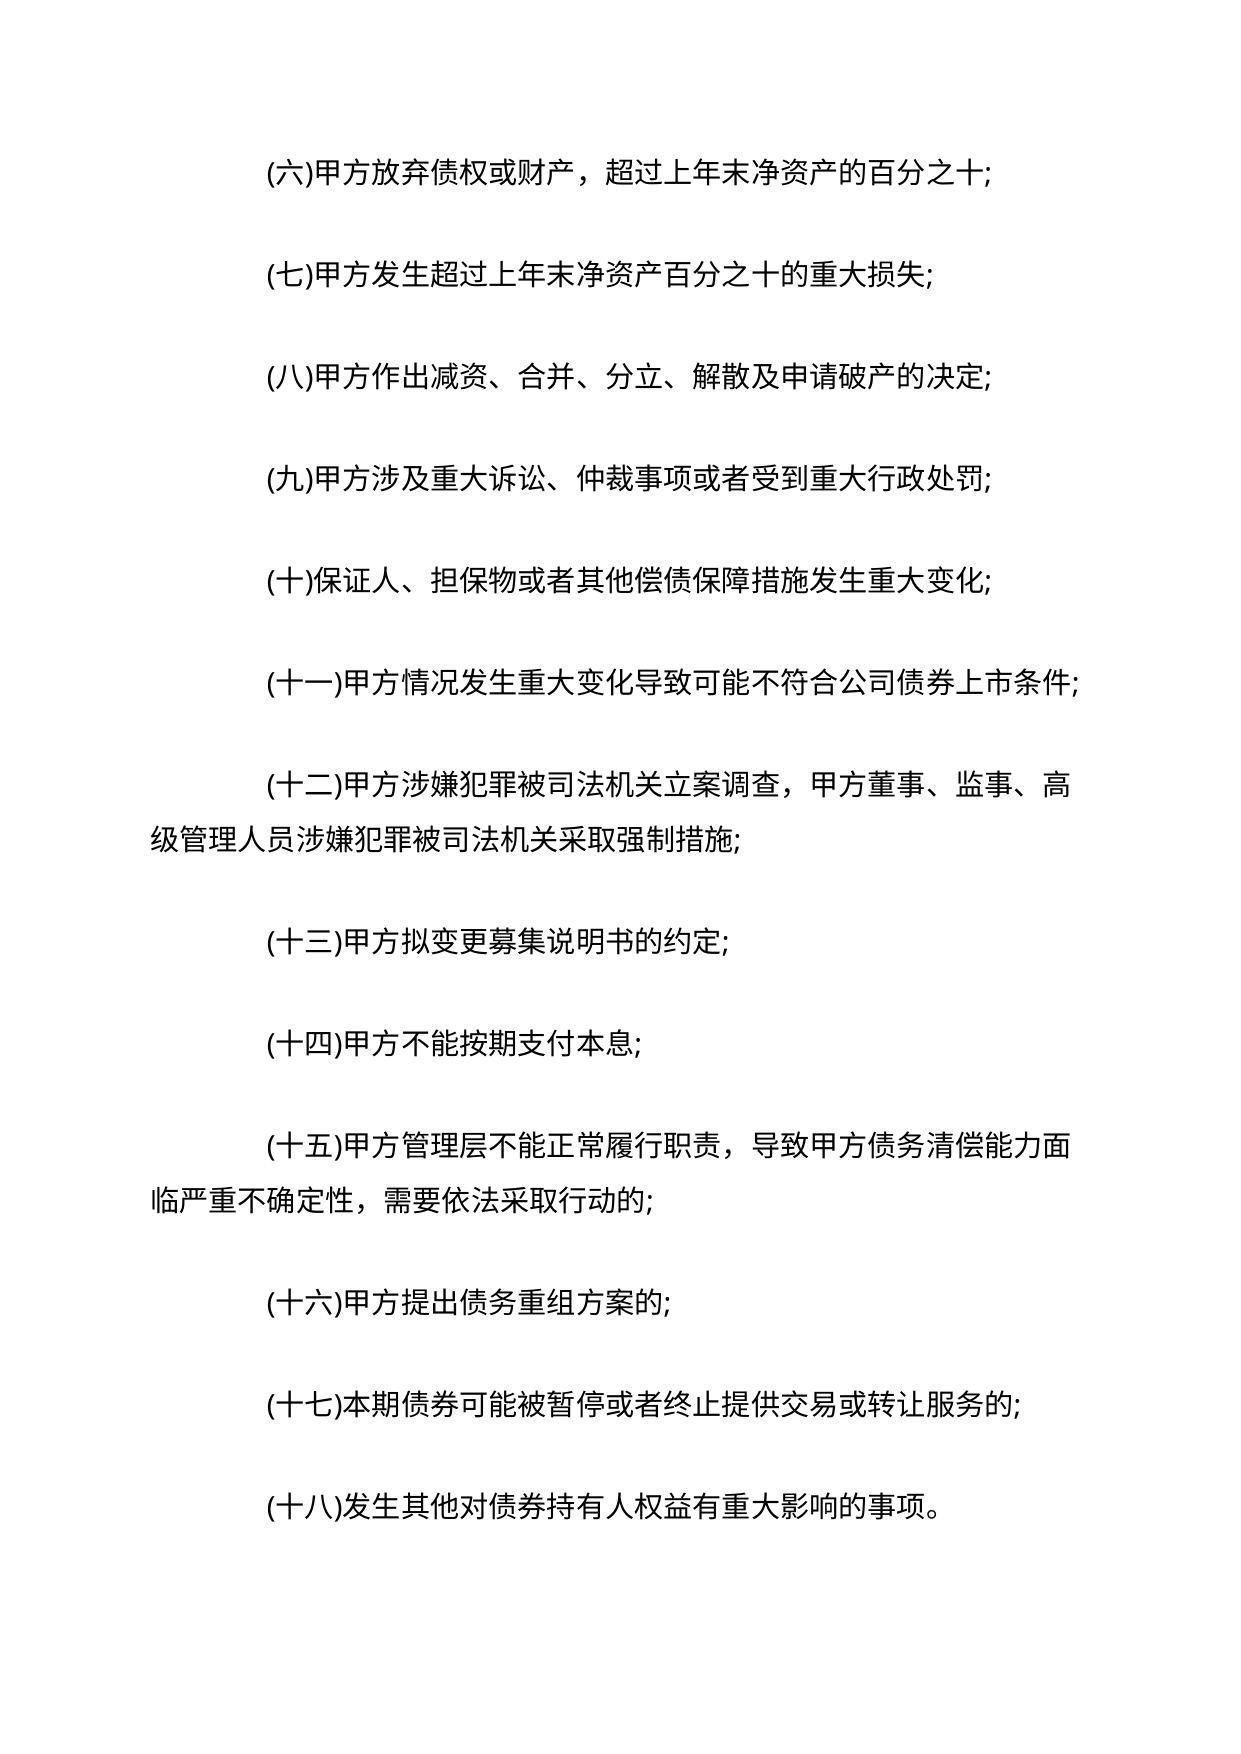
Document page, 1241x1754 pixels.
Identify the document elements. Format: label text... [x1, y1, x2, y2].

text (七)甲方发生超过上年末净资产百分之十的重大损失; [150, 252, 1090, 294]
text (十六)甲方提出债务重组方案的; [150, 1280, 1090, 1322]
text (十七)本期债券可能被暂停或者终止提供交易或转让服务的; [150, 1382, 1090, 1424]
text (十三)甲方拟变更募集说明书的约定; [150, 919, 1090, 961]
text (十五)甲方管理层不能正常履行职责，导致甲方债务清偿能力面临严重不确定性，需要依法采取行动的; [150, 1123, 1090, 1220]
text (十二)甲方涉嫌犯罪被司法机关立案调查，甲方董事、监事、高级管理人员涉嫌犯罪被司法机关采取强制措施; [150, 762, 1090, 859]
text (十)保证人、担保物或者其他偿债保障措施发生重大变化; [150, 558, 1090, 600]
text (十四)甲方不能按期支付本息; [150, 1021, 1090, 1063]
text (十八)发生其他对债券持有人权益有重大影响的事项。 [150, 1484, 1090, 1526]
text (六)甲方放弃债权或财产，超过上年末净资产的百分之十; [150, 150, 1090, 192]
text (十一)甲方情况发生重大变化导致可能不符合公司债券上市条件; [150, 660, 1090, 702]
text (九)甲方涉及重大诉讼、仲裁事项或者受到重大行政处罚; [150, 456, 1090, 498]
text (八)甲方作出减资、合并、分立、解散及申请破产的决定; [150, 354, 1090, 396]
